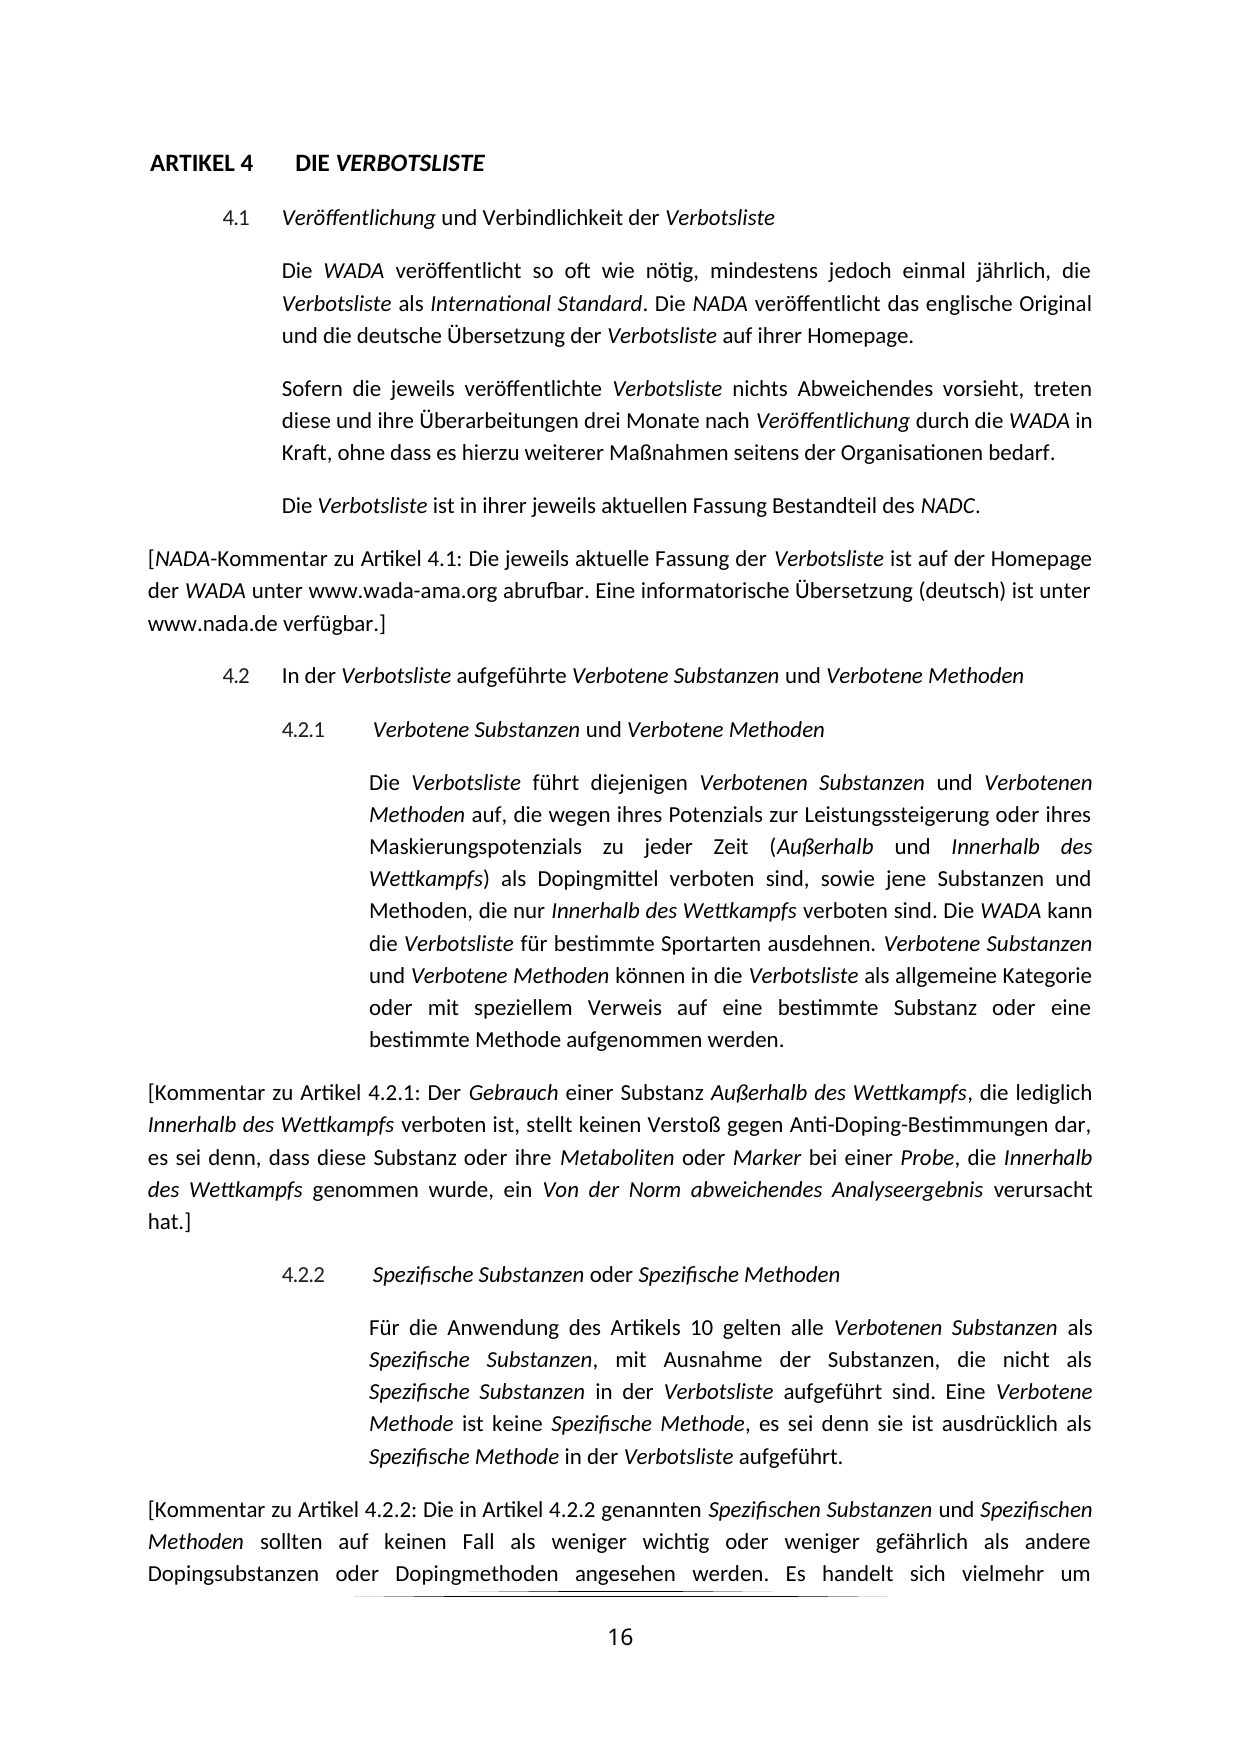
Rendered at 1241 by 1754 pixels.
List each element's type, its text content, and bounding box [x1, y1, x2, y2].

text Für die Anwendung des Artikels 10 gelten alle Verbotenen Substanzen als Spezifische Substanzen, mit Ausnahme der Substanzen, die nicht als Spezifische Substanzen in der Verbotsliste aufgeführt sind. Eine Verbotene Methode ist keine Spezifische Methode, es sei denn sie ist ausdrücklich als Spezifische Methode in der Verbotsliste aufgeführt. [369, 1313, 1093, 1470]
text Die Verbotsliste ist in ihrer jeweils aktuellen Fassung Bestandteil des NADC. [208, 491, 1093, 519]
text Die WADA veröffentlicht so oft wie nötig, mindestens jedoch einmal jährlich, die Verbotsliste als International Standard. Die NADA veröffentlicht das englische Original und die deutsche Übersetzung der Verbotsliste auf ihrer Homepage. [282, 256, 1093, 349]
list Veröffentlichung und Verbindlichkeit der Verbotsliste [222, 203, 1093, 231]
text Die Verbotsliste führt diejenigen Verbotenen Substanzen und Verbotenen Methoden auf, die wegen ihres Potenzials zur Leistungssteigerung oder ihres Maskierungspotenzials zu jeder Zeit (Außerhalb und Innerhalb des Wettkampfs) als Dopingmittel verboten sind, sowie jene Substanzen und Methoden, die nur Innerhalb des Wettkampfs verboten sind. Die WADA kann die Verbotsliste für bestimmte Sportarten ausdehnen. Verbotene Substanzen und Verbotene Methoden können in die Verbotsliste als allgemeine Kategorie oder mit speziellem Verweis auf eine bestimmte Substanz oder eine bestimmte Methode aufgenommen werden. [369, 768, 1093, 1053]
list Verbotene Substanzen und Verbotene Methoden [282, 715, 1093, 743]
subtitle ARTIKEL 4 DIE VERBOTSLISTE [150, 148, 1093, 178]
text [NADA-Kommentar zu Artikel 4.1: Die jeweils aktuelle Fassung der Verbotsliste ist auf der Homepage der WADA unter www.wada-ama.org abrufbar. Eine informatorische Übersetzung (deutsch) ist unter www.nada.de verfügbar.] [148, 544, 1093, 637]
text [148, 1495, 1093, 1587]
list Spezifische Substanzen oder Spezifische Methoden [282, 1260, 1093, 1288]
list In der Verbotsliste aufgeführte Verbotene Substanzen und Verbotene Methoden [222, 662, 1093, 690]
text [Kommentar zu Artikel 4.2.1: Der Gebrauch einer Substanz Außerhalb des Wettkampfs, die lediglich Innerhalb des Wettkampfs verboten ist, stellt keinen Verstoß gegen Anti-Doping-Bestimmungen dar, es sei denn, dass diese Substanz oder ihre Metaboliten oder Marker bei einer Probe, die Innerhalb des Wettkampfs genommen wurde, ein Von der Norm abweichendes Analyseergebnis verursacht hat.] [148, 1078, 1093, 1235]
text Sofern die jeweils veröffentlichte Verbotsliste nichts Abweichendes vorsieht, treten diese und ihre Überarbeitungen drei Monate nach Veröffentlichung durch die WADA in Kraft, ohne dass es hierzu weiterer Maßnahmen seitens der Organisationen bedarf. [282, 374, 1093, 466]
